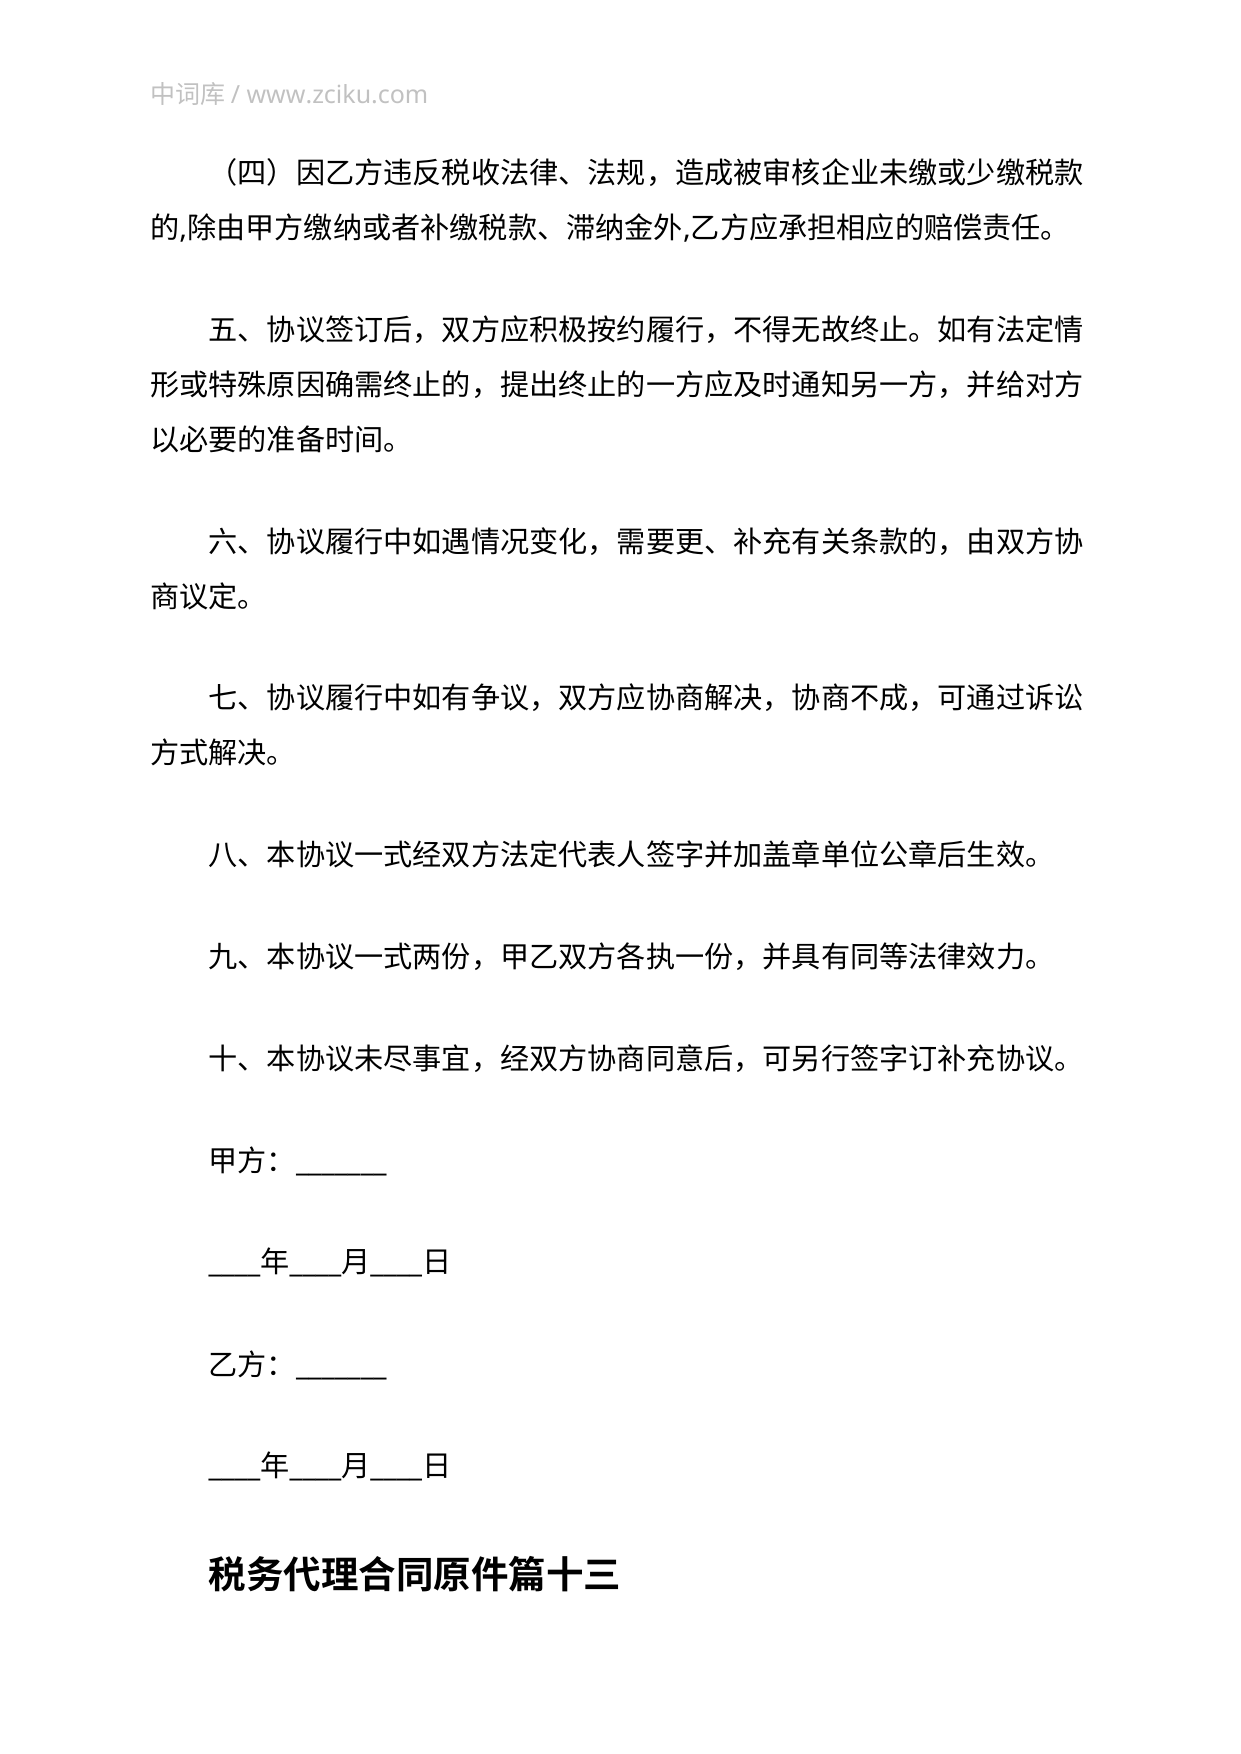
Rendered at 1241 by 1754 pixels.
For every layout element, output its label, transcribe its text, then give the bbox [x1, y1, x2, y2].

text 甲方：_______ [150, 1137, 1090, 1179]
text 八、本协议一式经双方法定代表人签字并加盖章单位公章后生效。 [150, 832, 1090, 874]
text （四）因乙方违反税收法律、法规，造成被审核企业未缴或少缴税款的,除由甲方缴纳或者补缴税款、滞纳金外,乙方应承担相应的赔偿责任。 [150, 150, 1090, 247]
text 十、本协议未尽事宜，经双方协商同意后，可另行签字订补充协议。 [150, 1035, 1090, 1078]
text 五、协议签订后，双方应积极按约履行，不得无故终止。如有法定情形或特殊原因确需终止的，提出终止的一方应及时通知另一方，并给对方以必要的准备时间。 [150, 307, 1090, 459]
text 六、协议履行中如遇情况变化，需要更、补充有关条款的，由双方协商议定。 [150, 518, 1090, 616]
text 七、协议履行中如有争议，双方应协商解决，协商不成，可通过诉讼方式解决。 [150, 675, 1090, 772]
text 乙方：_______ [150, 1341, 1090, 1383]
text 九、本协议一式两份，甲乙双方各执一份，并具有同等法律效力。 [150, 933, 1090, 976]
text 税务代理合同原件篇十三 [150, 1545, 1090, 1599]
text ____年____月____日 [150, 1239, 1090, 1281]
text ____年____月____日 [150, 1443, 1090, 1485]
